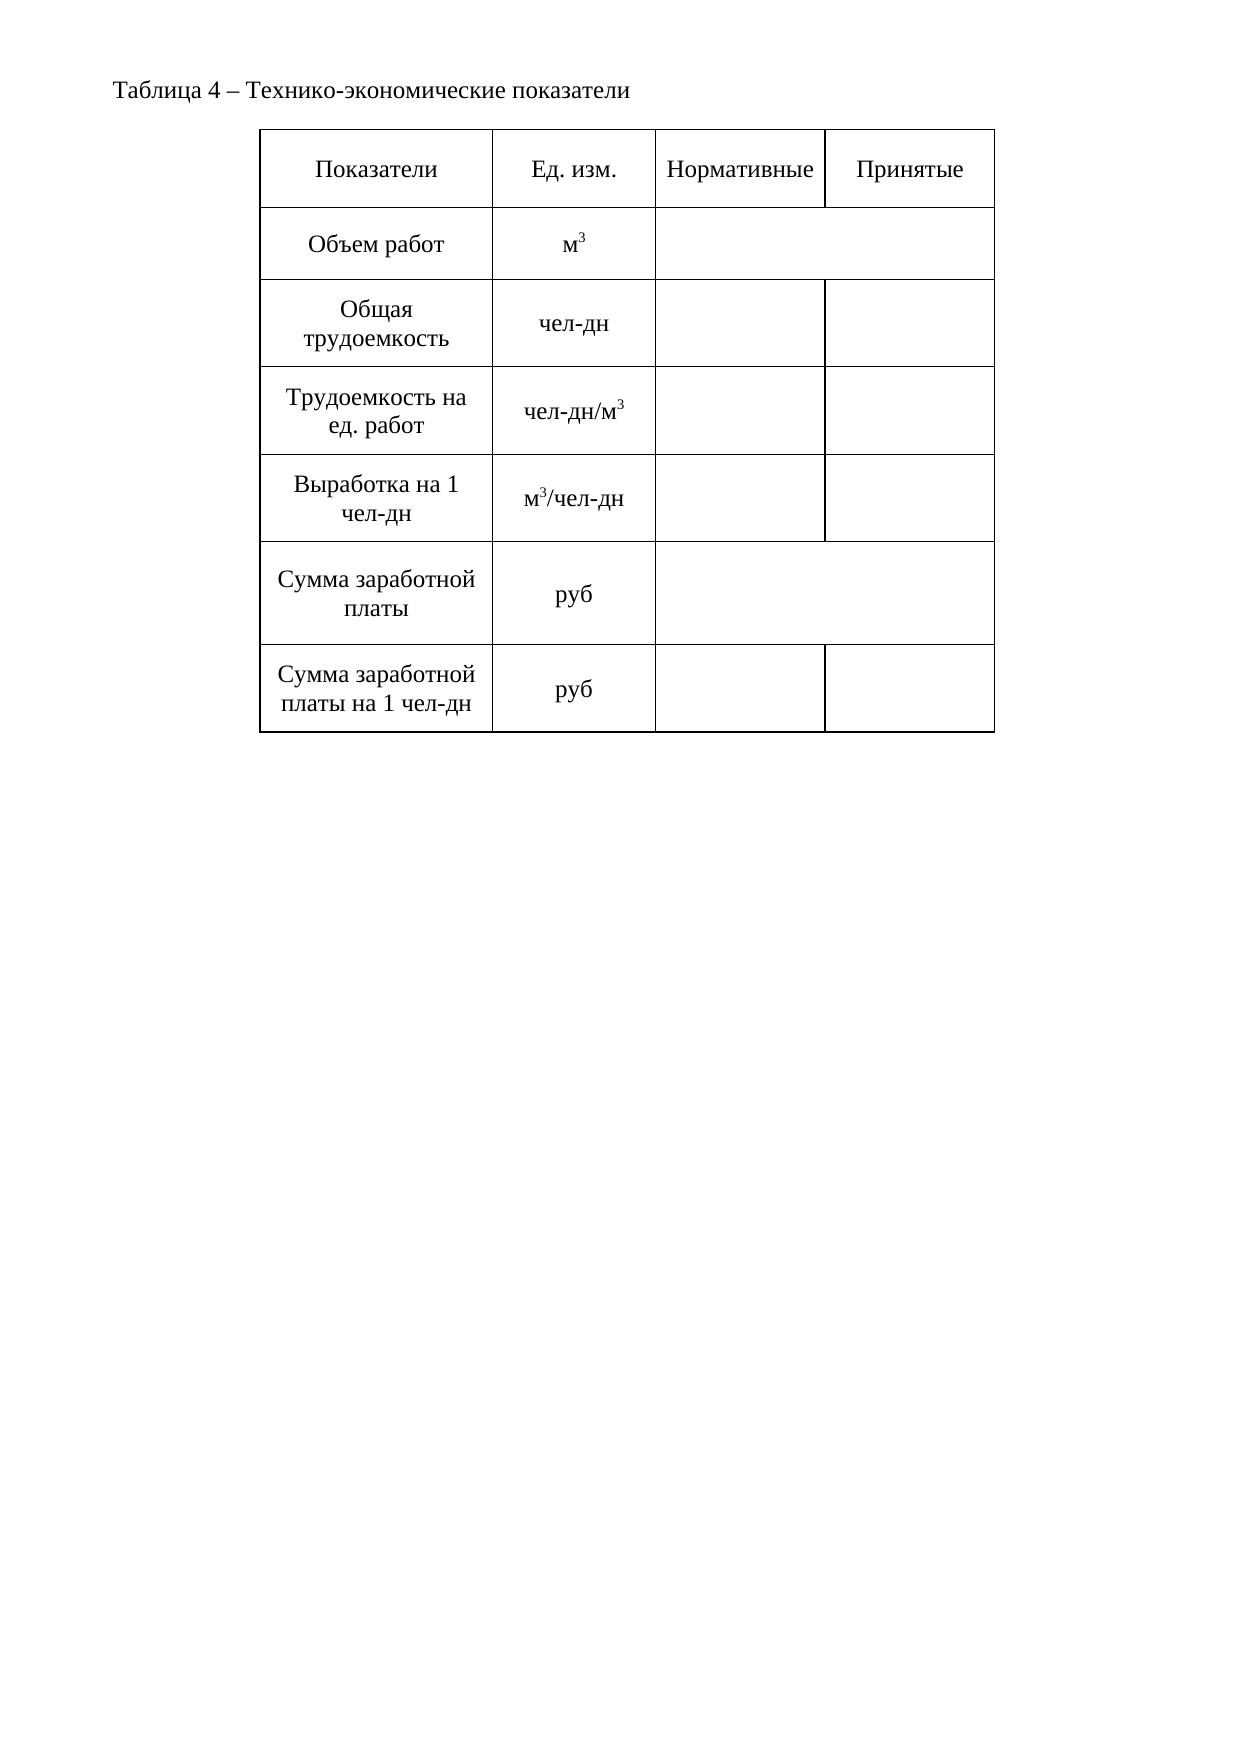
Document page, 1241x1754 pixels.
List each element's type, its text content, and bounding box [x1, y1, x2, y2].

table_cell чел-дн [493, 280, 655, 366]
table_cell Выработка на 1 чел-дн [261, 455, 492, 541]
table_cell [826, 367, 994, 454]
table_cell Сумма заработной платы [261, 542, 492, 644]
table_cell [826, 645, 994, 731]
table_cell Общая трудоемкость [261, 280, 492, 366]
table_cell [656, 645, 824, 731]
table_cell руб [493, 542, 655, 644]
text Таблица 4 – Технико-экономические показатели [112, 75, 1165, 104]
table_cell [826, 455, 994, 541]
table_cell [656, 367, 824, 454]
table_cell руб [493, 645, 655, 731]
table_cell [656, 542, 994, 644]
table_cell Объем работ [261, 208, 492, 279]
table_header Показатели [261, 130, 492, 207]
table_cell [656, 208, 994, 279]
table_cell м3 [493, 208, 655, 279]
table_cell Трудоемкость на ед. работ [261, 367, 492, 454]
table_header Нормативные [656, 130, 824, 207]
table_cell м3/чел-дн [493, 455, 655, 541]
table_cell чел-дн/м3 [493, 367, 655, 454]
table_header Ед. изм. [493, 130, 655, 207]
table_cell [826, 280, 994, 366]
table_cell [656, 455, 824, 541]
table_cell [656, 280, 824, 366]
table_header Принятые [826, 130, 994, 207]
table_cell Сумма заработной платы на 1 чел-дн [261, 645, 492, 731]
